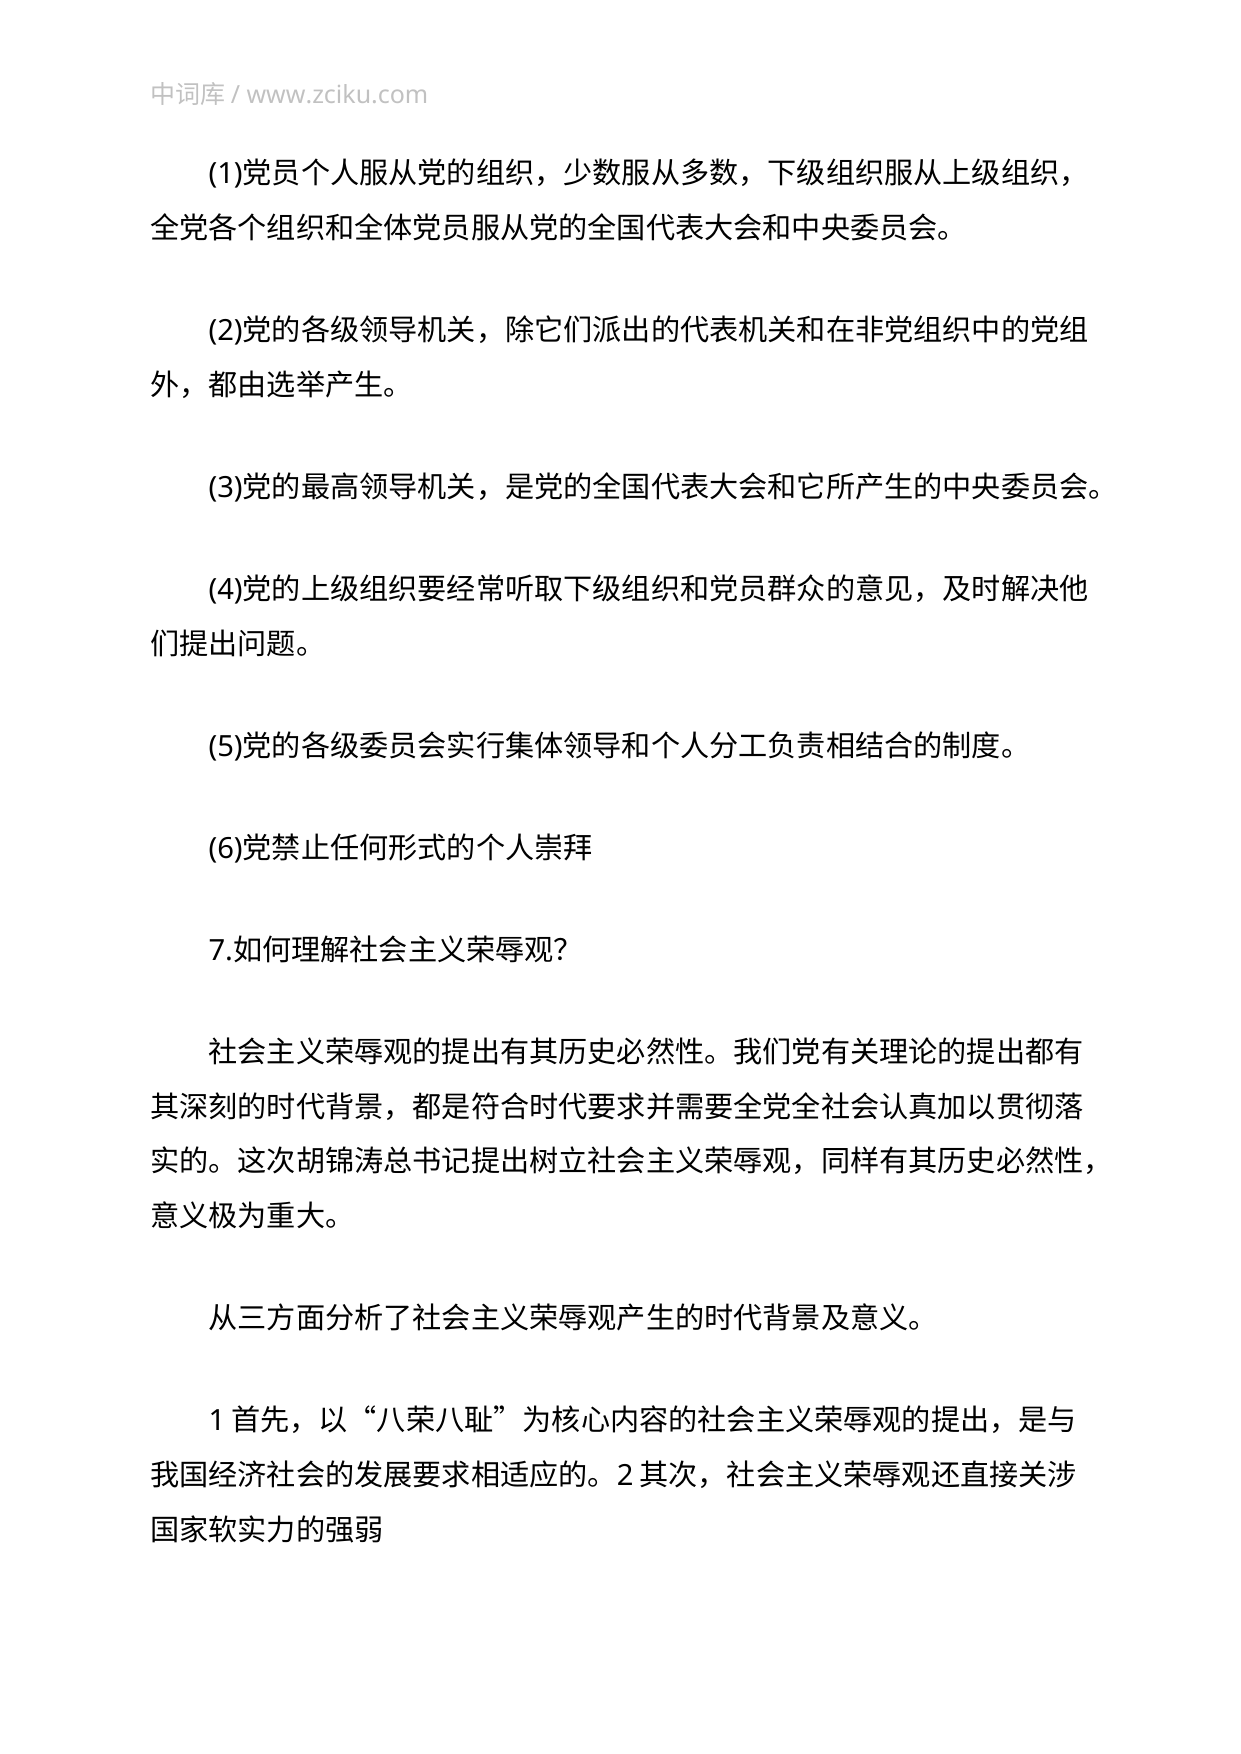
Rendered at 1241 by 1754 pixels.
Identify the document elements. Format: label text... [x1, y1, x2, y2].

text 社会主义荣辱观的提出有其历史必然性。我们党有关理论的提出都有其深刻的时代背景，都是符合时代要求并需要全党全社会认真加以贯彻落实的。这次胡锦涛总书记提出树立社会主义荣辱观，同样有其历史必然性，意义极为重大。 [150, 1028, 1090, 1235]
text 7.如何理解社会主义荣辱观？ [150, 926, 1090, 969]
text (2)党的各级领导机关，除它们派出的代表机关和在非党组织中的党组外，都由选举产生。 [150, 307, 1090, 404]
text (5)党的各级委员会实行集体领导和个人分工负责相结合的制度。 [150, 722, 1090, 765]
text 1首先，以“八荣八耻”为核心内容的社会主义荣辱观的提出，是与我国经济社会的发展要求相适应的。2其次，社会主义荣辱观还直接关涉国家软实力的强弱 [150, 1396, 1090, 1549]
text (6)党禁止任何形式的个人崇拜 [150, 824, 1090, 867]
text (3)党的最高领导机关，是党的全国代表大会和它所产生的中央委员会。 [150, 463, 1090, 506]
text (1)党员个人服从党的组织，少数服从多数，下级组织服从上级组织，全党各个组织和全体党员服从党的全国代表大会和中央委员会。 [150, 150, 1090, 247]
text (4)党的上级组织要经常听取下级组织和党员群众的意见，及时解决他们提出问题。 [150, 566, 1090, 663]
text 从三方面分析了社会主义荣辱观产生的时代背景及意义。 [150, 1295, 1090, 1337]
